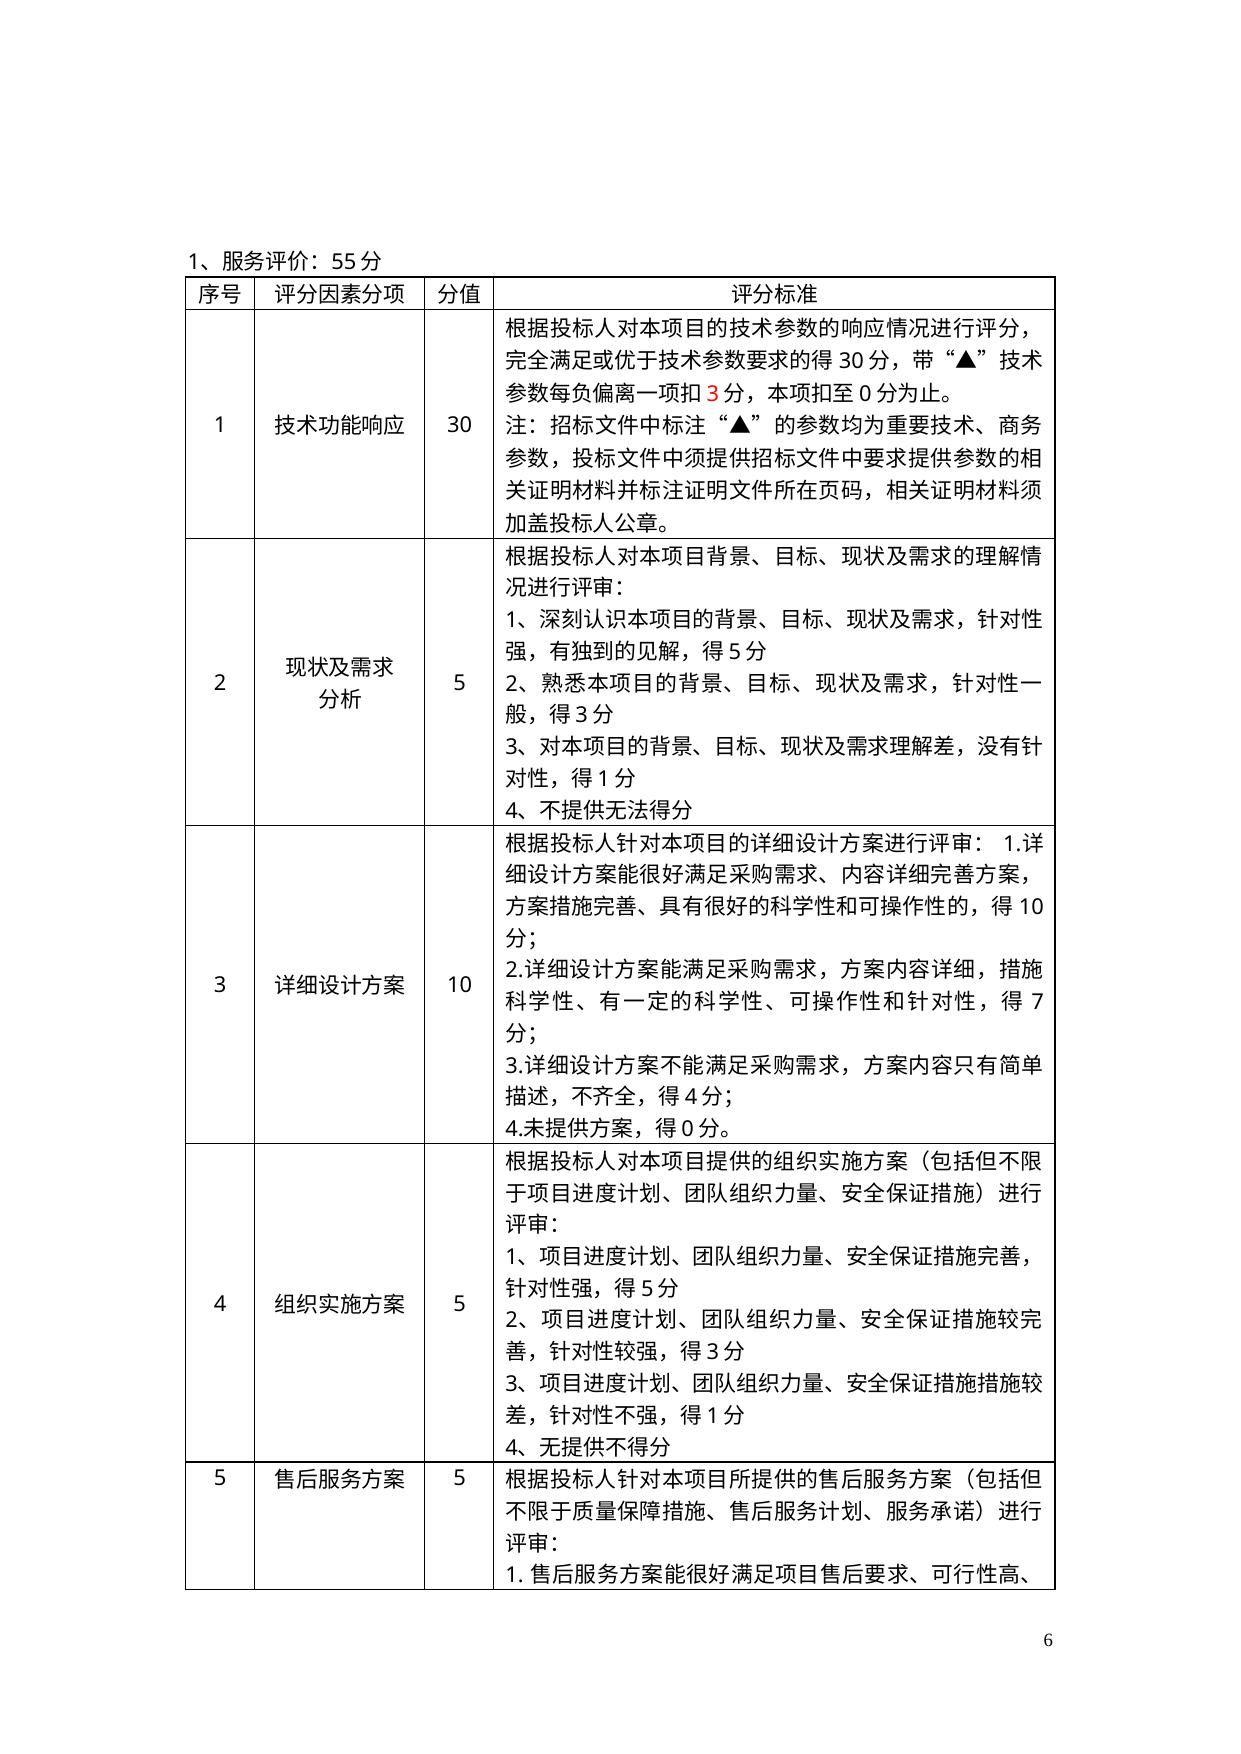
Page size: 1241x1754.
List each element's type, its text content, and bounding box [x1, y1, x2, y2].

table_cell 根据投标人对本项目的技术参数的响应情况进行评分，完全满足或优于技术参数要求的得30分，带“▲”技术参数每负偏离一项扣3分，本项扣至0分为止。 注：招标文件中标注“▲”的参数均为重要技术、商务参数，投标文件中须提供招标文件中要求提供参数的相关证明材料并标注证明文件所在页码，相关证明材料须加盖投标人公章。 [494, 310, 1054, 538]
table_cell 30 [425, 310, 493, 538]
table_cell 3 [186, 826, 254, 1143]
table_cell 4 [186, 1144, 254, 1461]
table_header 评分因素分项 [255, 278, 424, 309]
table_cell 根据投标人对本项目背景、目标、现状及需求的理解情况进行评审： 1、深刻认识本项目的背景、目标、现状及需求，针对性强，有独到的见解，得5分 2、熟悉本项目的背景、目标、现状及需求，针对性一般，得3分 3、对本项目的背景、目标、现状及需求理解差，没有针对性，得1分 4、不提供无法得分 [494, 539, 1054, 824]
table_cell 5 [425, 1463, 493, 1589]
table_cell 技术功能响应 [255, 310, 424, 538]
table_cell 现状及需求 分析 [255, 539, 424, 824]
table_cell 2 [186, 539, 254, 824]
text 1、服务评价：55分 [187, 244, 1053, 276]
table_cell 5 [425, 1144, 493, 1461]
table_header 分值 [425, 278, 493, 309]
table_cell 根据投标人对本项目提供的组织实施方案（包括但不限于项目进度计划、团队组织力量、安全保证措施）进行评审： 1、项目进度计划、团队组织力量、安全保证措施完善，针对性强，得5分 2、项目进度计划、团队组织力量、安全保证措施较完善，针对性较强，得3分 3、项目进度计划、团队组织力量、安全保证措施措施较差，针对性不强，得1分 4、无提供不得分 [494, 1144, 1054, 1461]
table_cell 10 [425, 826, 493, 1143]
table_cell 售后服务方案 [255, 1463, 424, 1589]
table_header 评分标准 [494, 278, 1054, 309]
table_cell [494, 1463, 1054, 1589]
table_cell 5 [425, 539, 493, 824]
table_cell 1 [186, 310, 254, 538]
table_cell 组织实施方案 [255, 1144, 424, 1461]
table_cell 详细设计方案 [255, 826, 424, 1143]
table_cell 根据投标人针对本项目的详细设计方案进行评审： 1.详细设计方案能很好满足采购需求、内容详细完善方案，方案措施完善、具有很好的科学性和可操作性的，得10分； 2.详细设计方案能满足采购需求，方案内容详细，措施科学性、有一定的科学性、可操作性和针对性，得7分； 3.详细设计方案不能满足采购需求，方案内容只有简单描述，不齐全，得4分； 4.未提供方案，得0分。 [494, 826, 1054, 1143]
table_cell 5 [186, 1463, 254, 1589]
table_header 序号 [186, 278, 254, 309]
